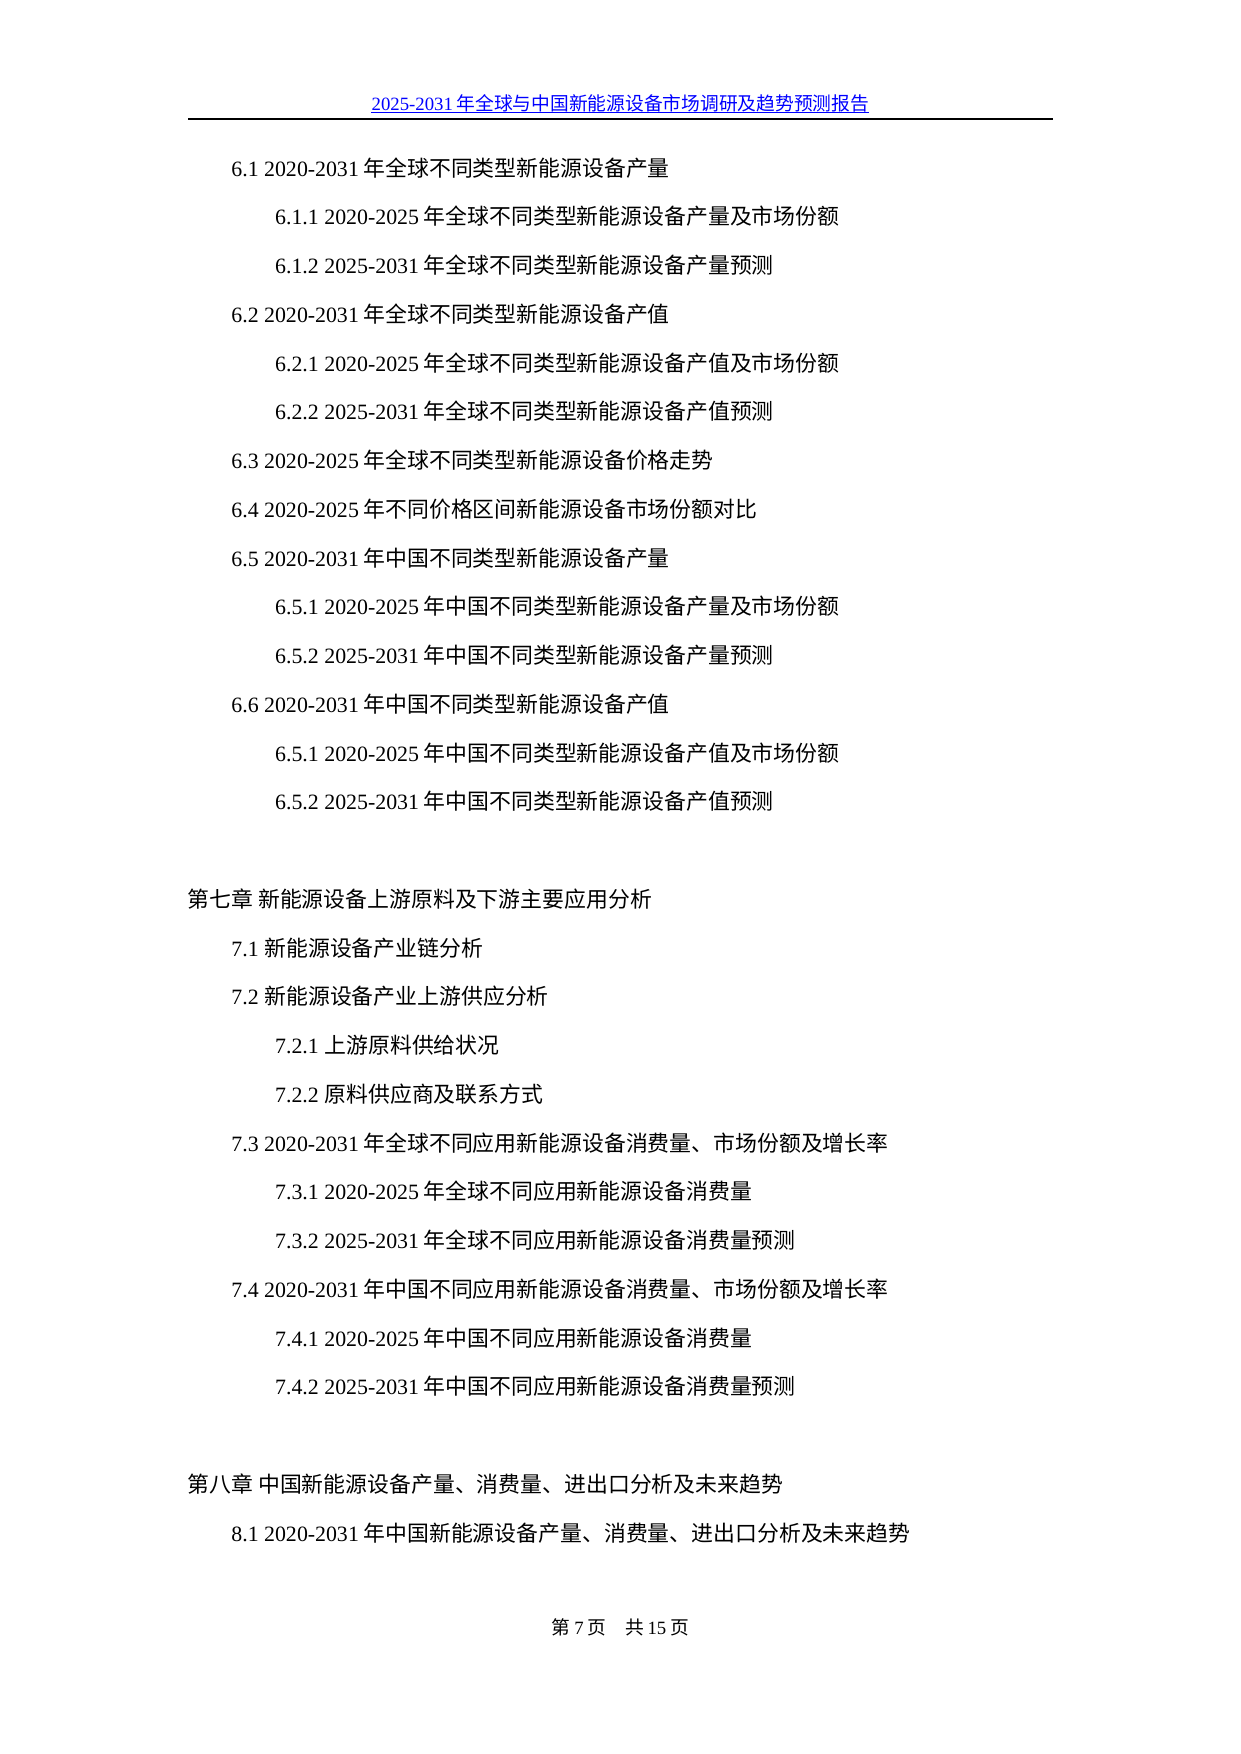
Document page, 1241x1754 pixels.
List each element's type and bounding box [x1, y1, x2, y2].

text [187, 150, 1053, 1548]
